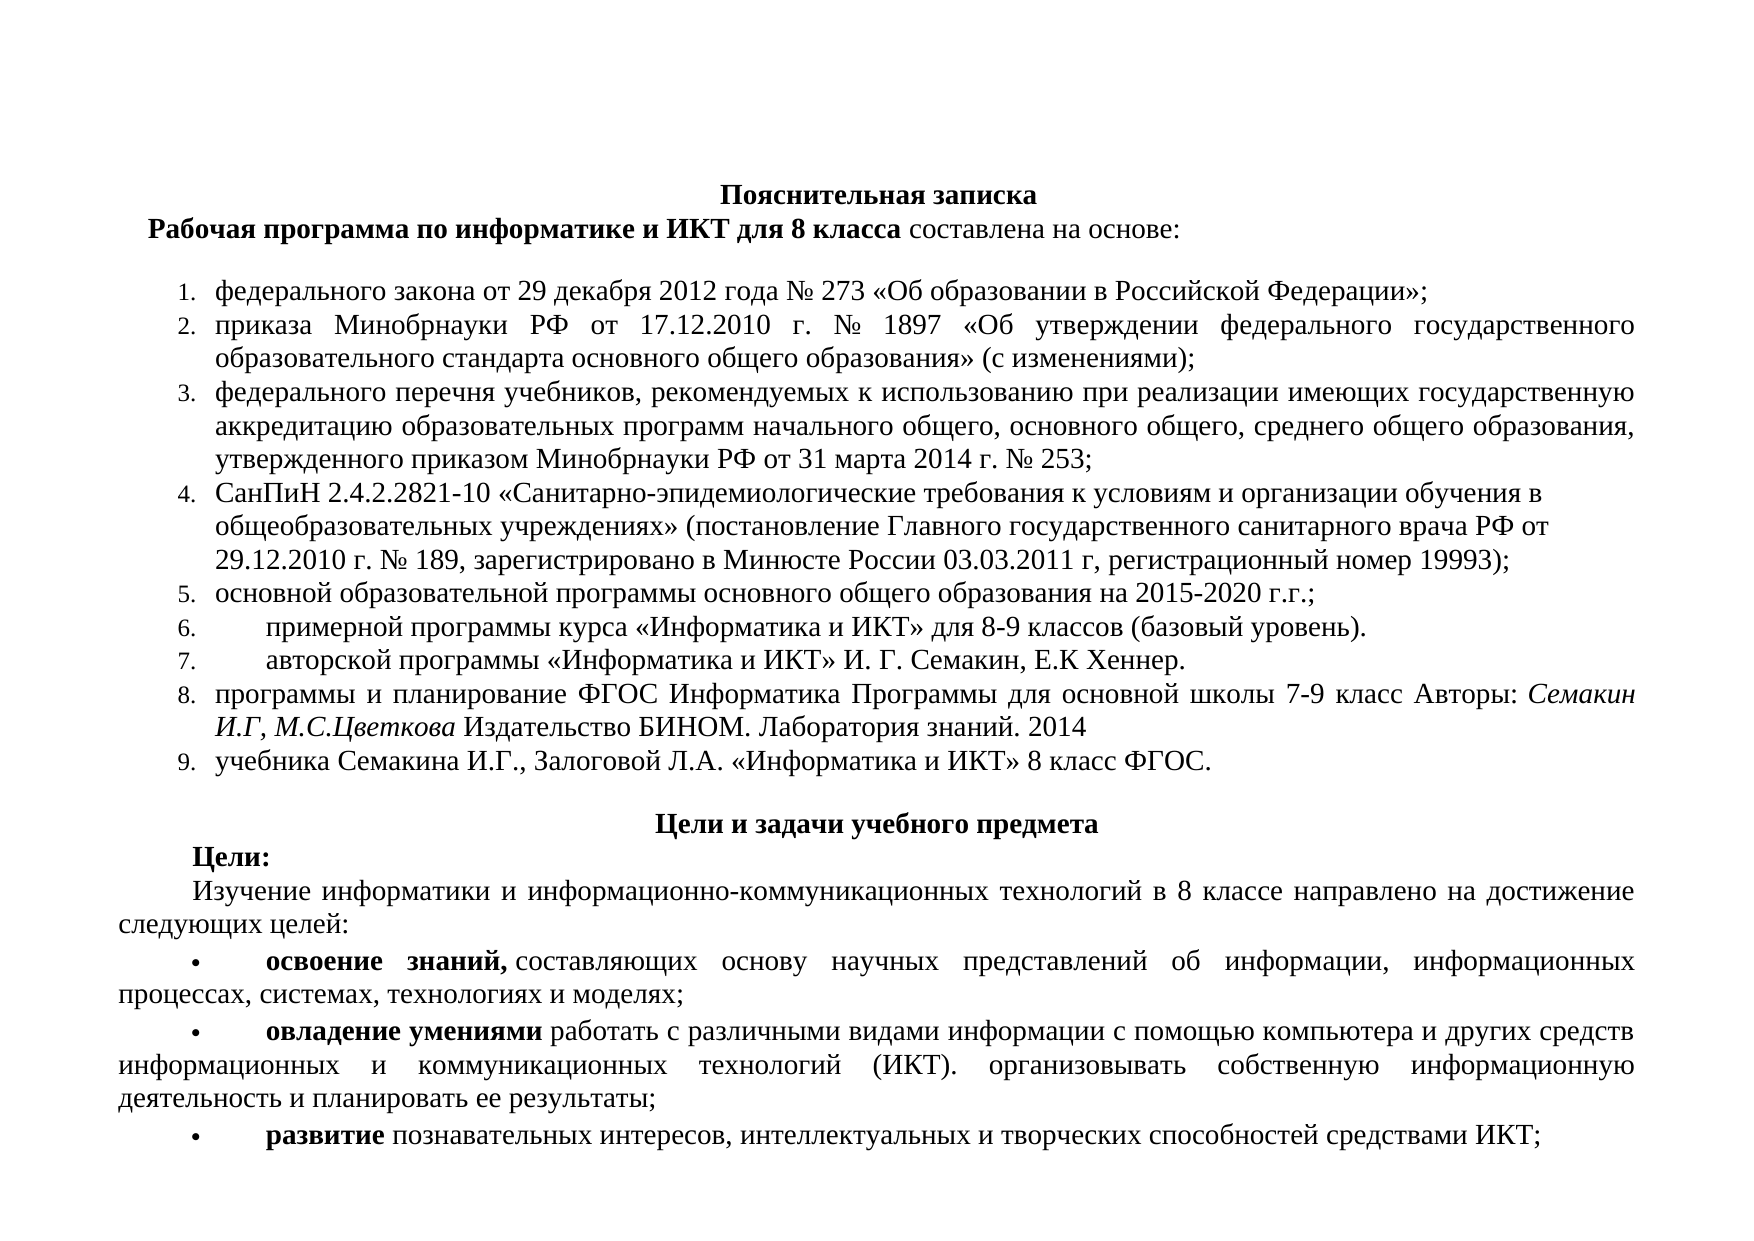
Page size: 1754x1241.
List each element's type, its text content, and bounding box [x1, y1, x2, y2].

list освоение знаний, составляющих основу научных представлений об информации, информационных процессах, системах, технологиях и моделях; [118, 943, 1636, 1010]
text Цели и задачи учебного предмета [118, 806, 1636, 839]
list федерального закона от 29 декабря 2012 года № 273 «Об образовании в Российской Федерации»; [177, 273, 1636, 307]
text Пояснительная записка [118, 177, 1639, 211]
list учебника Семакина И.Г., Залоговой Л.А. «Информатика и ИКТ» 8 класс ФГОС. [177, 743, 1636, 777]
list федерального перечня учебников, рекомендуемых к использованию при реализации имеющих государственную аккредитацию образовательных программ начального общего, основного общего, среднего общего образования, утвержденного приказом Минобрнауки РФ от 31 марта 2014 г. № 253; [177, 374, 1636, 475]
text Рабочая программа по информатике и ИКТ для 8 класса составлена на основе: [118, 211, 1636, 244]
text Изучение информатики и информационно-коммуникационных технологий в 8 классе направлено на достижение следующих целей: [118, 873, 1636, 940]
list основной образовательной программы основного общего образования на 2015-2020 г.г.; [177, 575, 1636, 609]
list примерной программы курса «Информатика и ИКТ» для 8-9 классов (базовый уровень). [118, 609, 1636, 642]
list овладение умениями работать с различными видами информации с помощью компьютера и других средств информационных и коммуникационных технологий (ИКТ). организовывать собственную информационную деятельность и планировать ее результаты; [118, 1013, 1636, 1114]
list программы и планирование ФГОС Информатика Программы для основной школы 7-9 класс Авторы: Семакин И.Г, М.С.Цветкова Издательство БИНОМ. Лаборатория знаний. 2014 [177, 676, 1636, 743]
list развитие познавательных интересов, интеллектуальных и творческих способностей средствами ИКТ; [118, 1117, 1636, 1151]
list СанПиН 2.4.2.2821-10 «Санитарно-эпидемиологические требования к условиям и организации обучения в общеобразовательных учреждениях» (постановление Главного государственного санитарного врача РФ от 29.12.2010 г. № 189, зарегистрировано в Минюсте России 03.03.2011 г, регистрационный номер 19993); [177, 475, 1636, 575]
list авторской программы «Информатика и ИКТ» И. Г. Семакин, Е.К Хеннер. [118, 642, 1636, 676]
list приказа Минобрнауки РФ от 17.12.2010 г. № 1897 «Об утверждении федерального государственного образовательного стандарта основного общего образования» (с изменениями); [177, 307, 1636, 374]
text Цели: [118, 839, 1636, 873]
